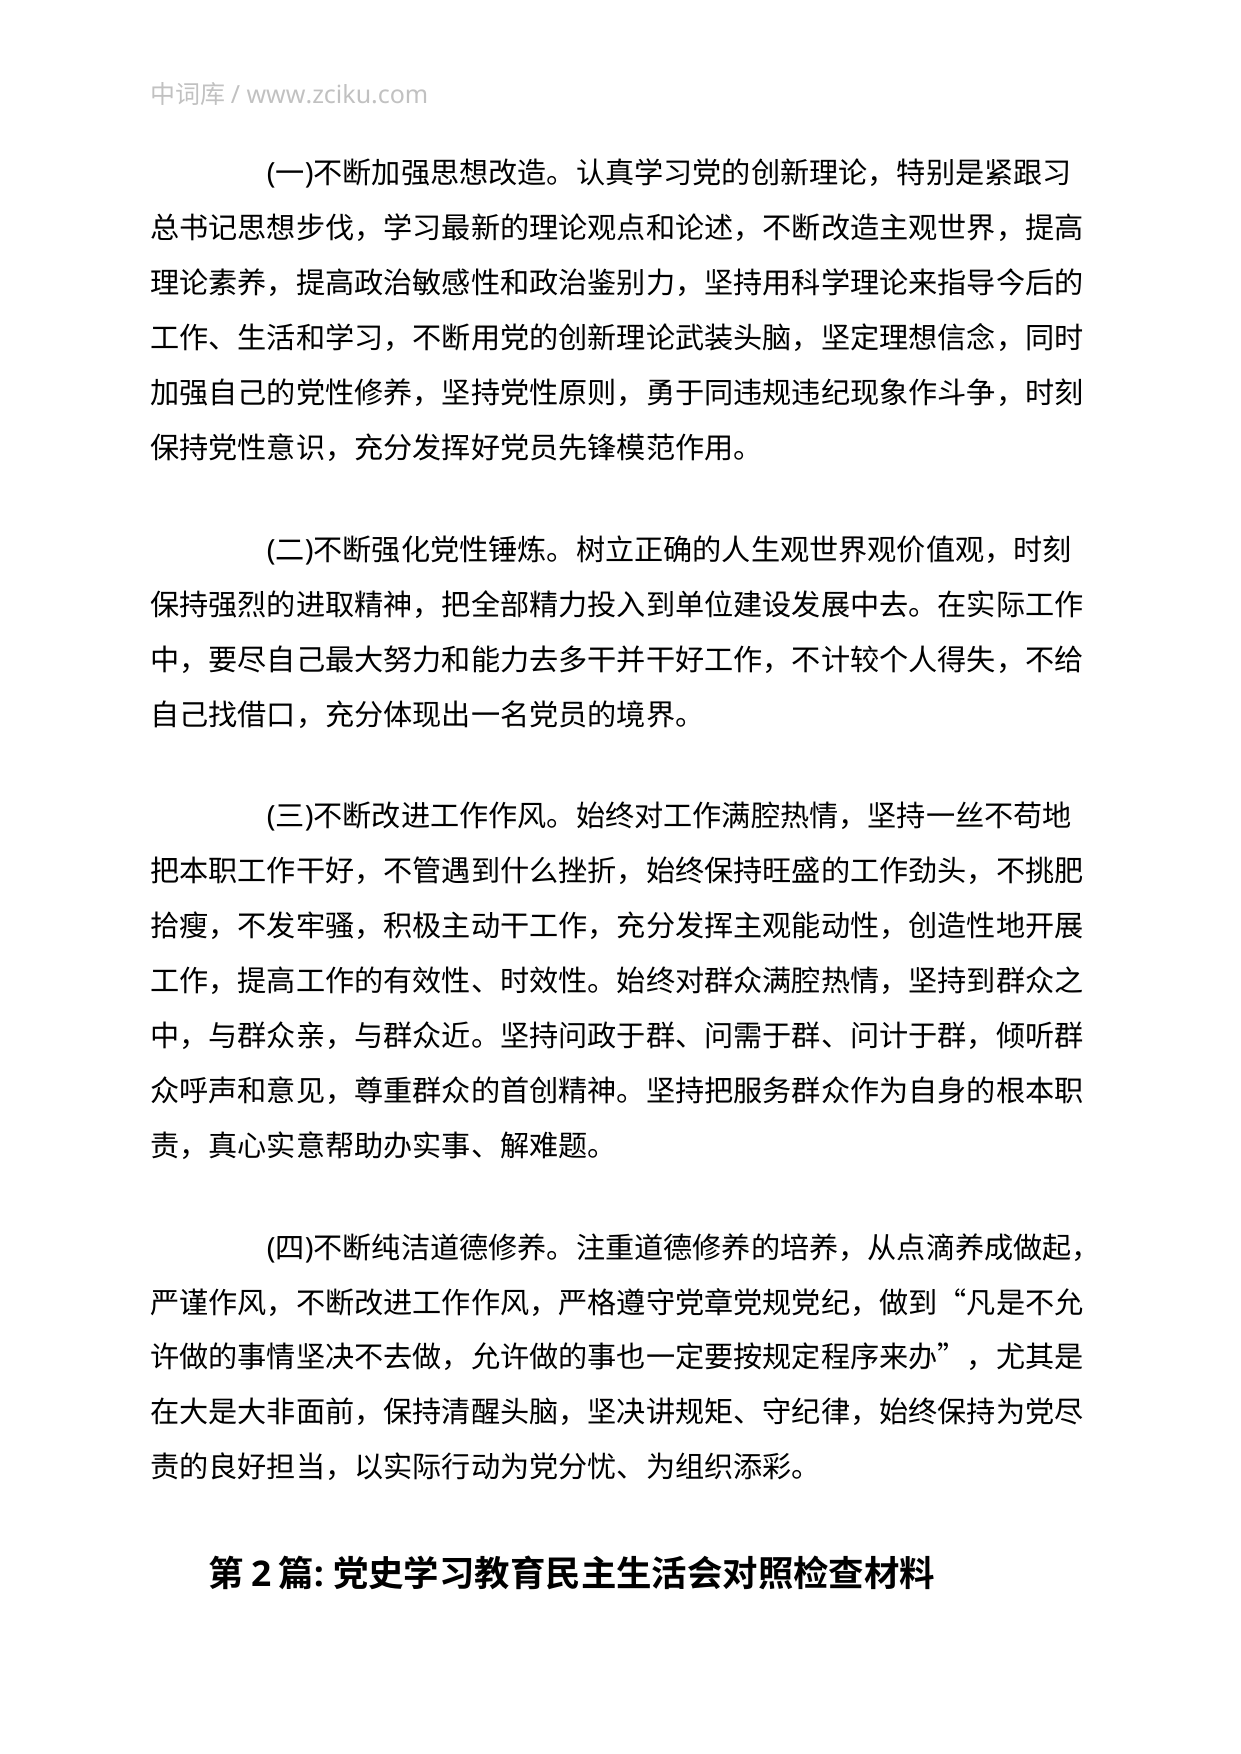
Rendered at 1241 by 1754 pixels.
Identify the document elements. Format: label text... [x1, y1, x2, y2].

text (四)不断纯洁道德修养。注重道德修养的培养，从点滴养成做起，严谨作风，不断改进工作作风，严格遵守党章党规党纪，做到“凡是不允许做的事情坚决不去做，允许做的事也一定要按规定程序来办”，尤其是在大是大非面前，保持清醒头脑，坚决讲规矩、守纪律，始终保持为党尽责的良好担当，以实际行动为党分忧、为组织添彩。 [150, 1224, 1090, 1486]
text (二)不断强化党性锤炼。树立正确的人生观世界观价值观，时刻保持强烈的进取精神，把全部精力投入到单位建设发展中去。在实际工作中，要尽自己最大努力和能力去多干并干好工作，不计较个人得失，不给自己找借口，充分体现出一名党员的境界。 [150, 526, 1090, 733]
text (一)不断加强思想改造。认真学习党的创新理论，特别是紧跟习总书记思想步伐，学习最新的理论观点和论述，不断改造主观世界，提高理论素养，提高政治敏感性和政治鉴别力，坚持用科学理论来指导今后的工作、生活和学习，不断用党的创新理论武装头脑，坚定理想信念，同时加强自己的党性修养，坚持党性原则，勇于同违规违纪现象作斗争，时刻保持党性意识，充分发挥好党员先锋模范作用。 [150, 150, 1090, 467]
text (三)不断改进工作作风。始终对工作满腔热情，坚持一丝不苟地把本职工作干好，不管遇到什么挫折，始终保持旺盛的工作劲头，不挑肥拾瘦，不发牢骚，积极主动干工作，充分发挥主观能动性，创造性地开展工作，提高工作的有效性、时效性。始终对群众满腔热情，坚持到群众之中，与群众亲，与群众近。坚持问政于群、问需于群、问计于群，倾听群众呼声和意见，尊重群众的首创精神。坚持把服务群众作为自身的根本职责，真心实意帮助办实事、解难题。 [150, 793, 1090, 1165]
text 第2篇: 党史学习教育民主生活会对照检查材料 [150, 1546, 1090, 1597]
